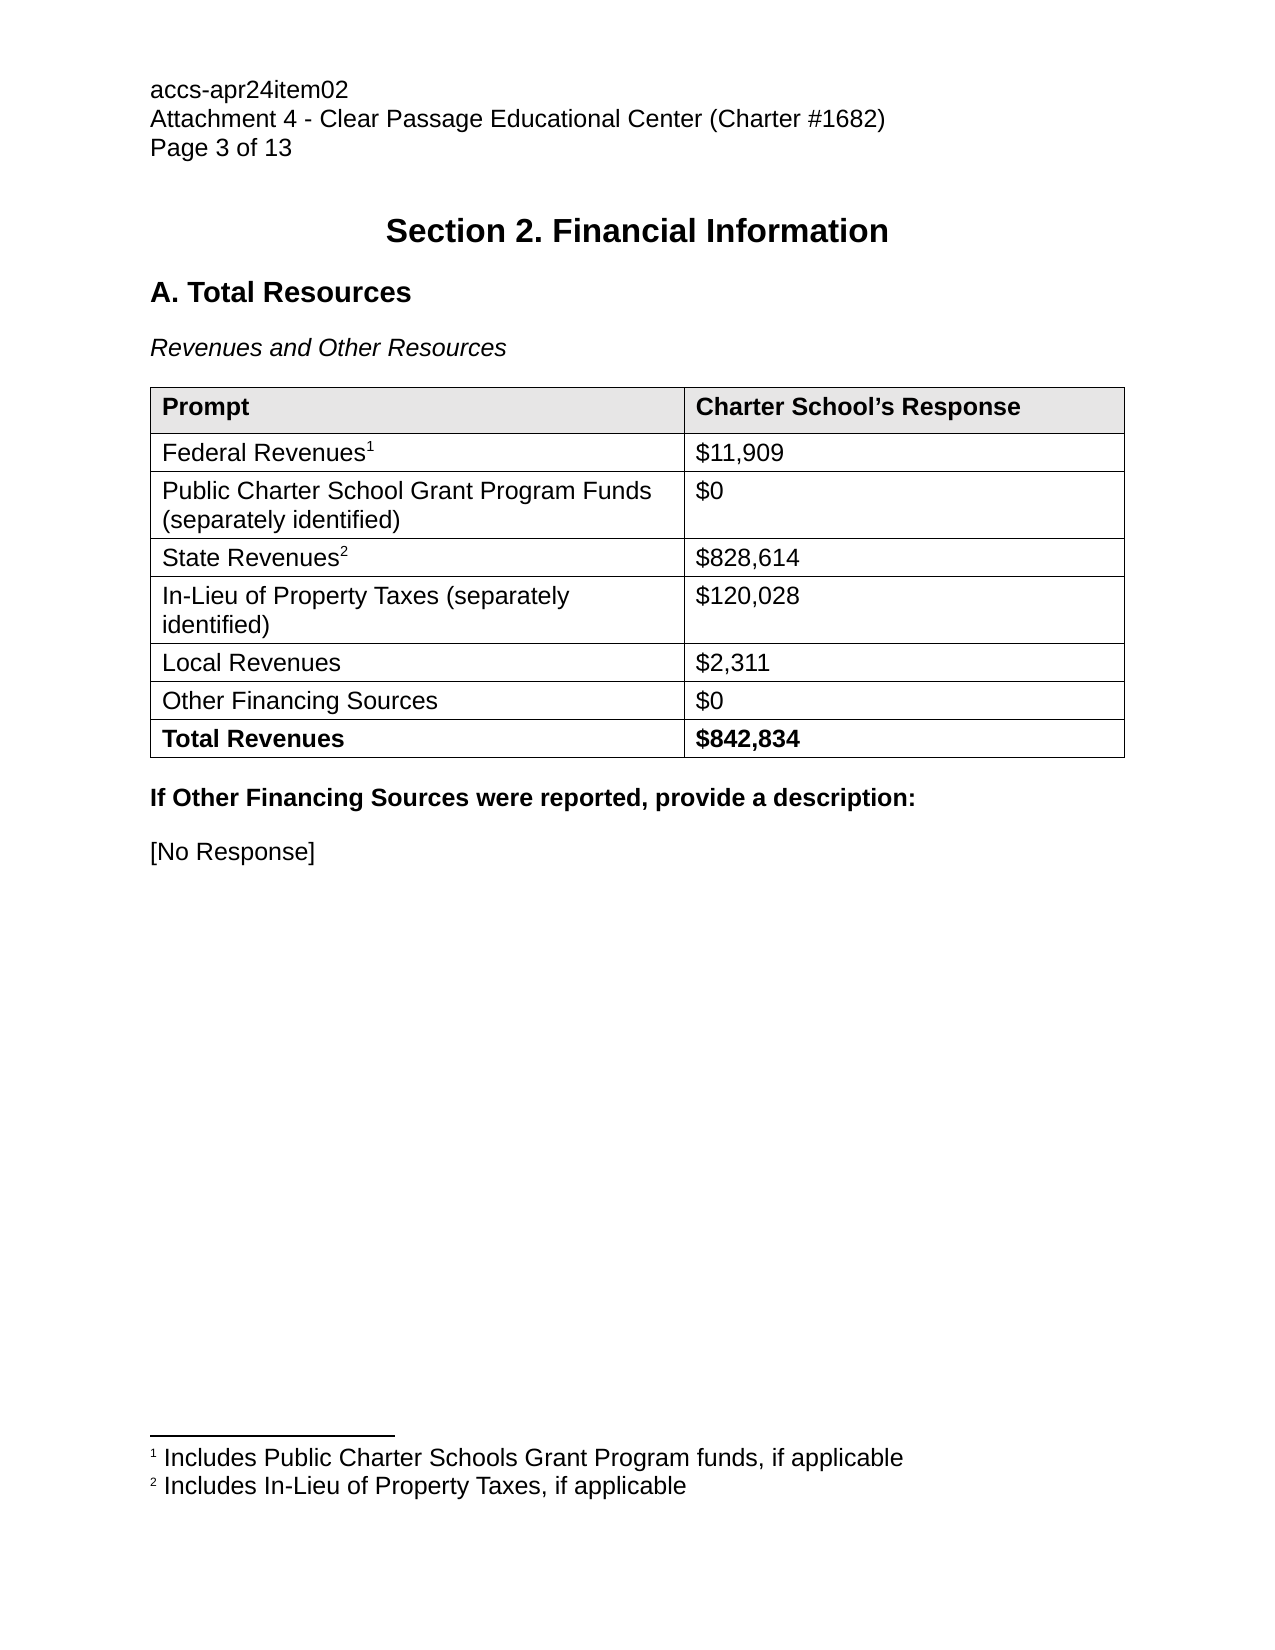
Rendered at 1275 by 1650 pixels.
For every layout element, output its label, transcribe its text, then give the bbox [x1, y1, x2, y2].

table_cell In-Lieu of Property Taxes (separately identified) [151, 577, 684, 643]
subtitle A. Total Resources [150, 275, 1125, 308]
table_cell State Revenues [151, 539, 684, 576]
table_cell $0 [685, 682, 1124, 719]
table_cell Public Charter School Grant Program Funds (separately identified) [151, 472, 684, 538]
table_cell $2,311 [685, 644, 1124, 681]
table_cell Other Financing Sources [151, 682, 684, 719]
table_cell Local Revenues [151, 644, 684, 681]
table_cell $842,834 [685, 720, 1124, 757]
table_cell $11,909 [685, 434, 1124, 471]
text [No Response] [150, 837, 1125, 866]
table_header Charter School’s Response [685, 388, 1124, 433]
table_cell $120,028 [685, 577, 1124, 643]
table_cell $828,614 [685, 539, 1124, 576]
text Revenues and Other Resources [150, 333, 1125, 362]
table_header Prompt [151, 388, 684, 433]
table_cell $0 [685, 472, 1124, 538]
table_cell Total Revenues [151, 720, 684, 757]
table_cell Federal Revenues [151, 434, 684, 471]
text If Other Financing Sources were reported, provide a description: [150, 783, 1125, 812]
subtitle Section 2. Financial Information [150, 211, 1125, 250]
